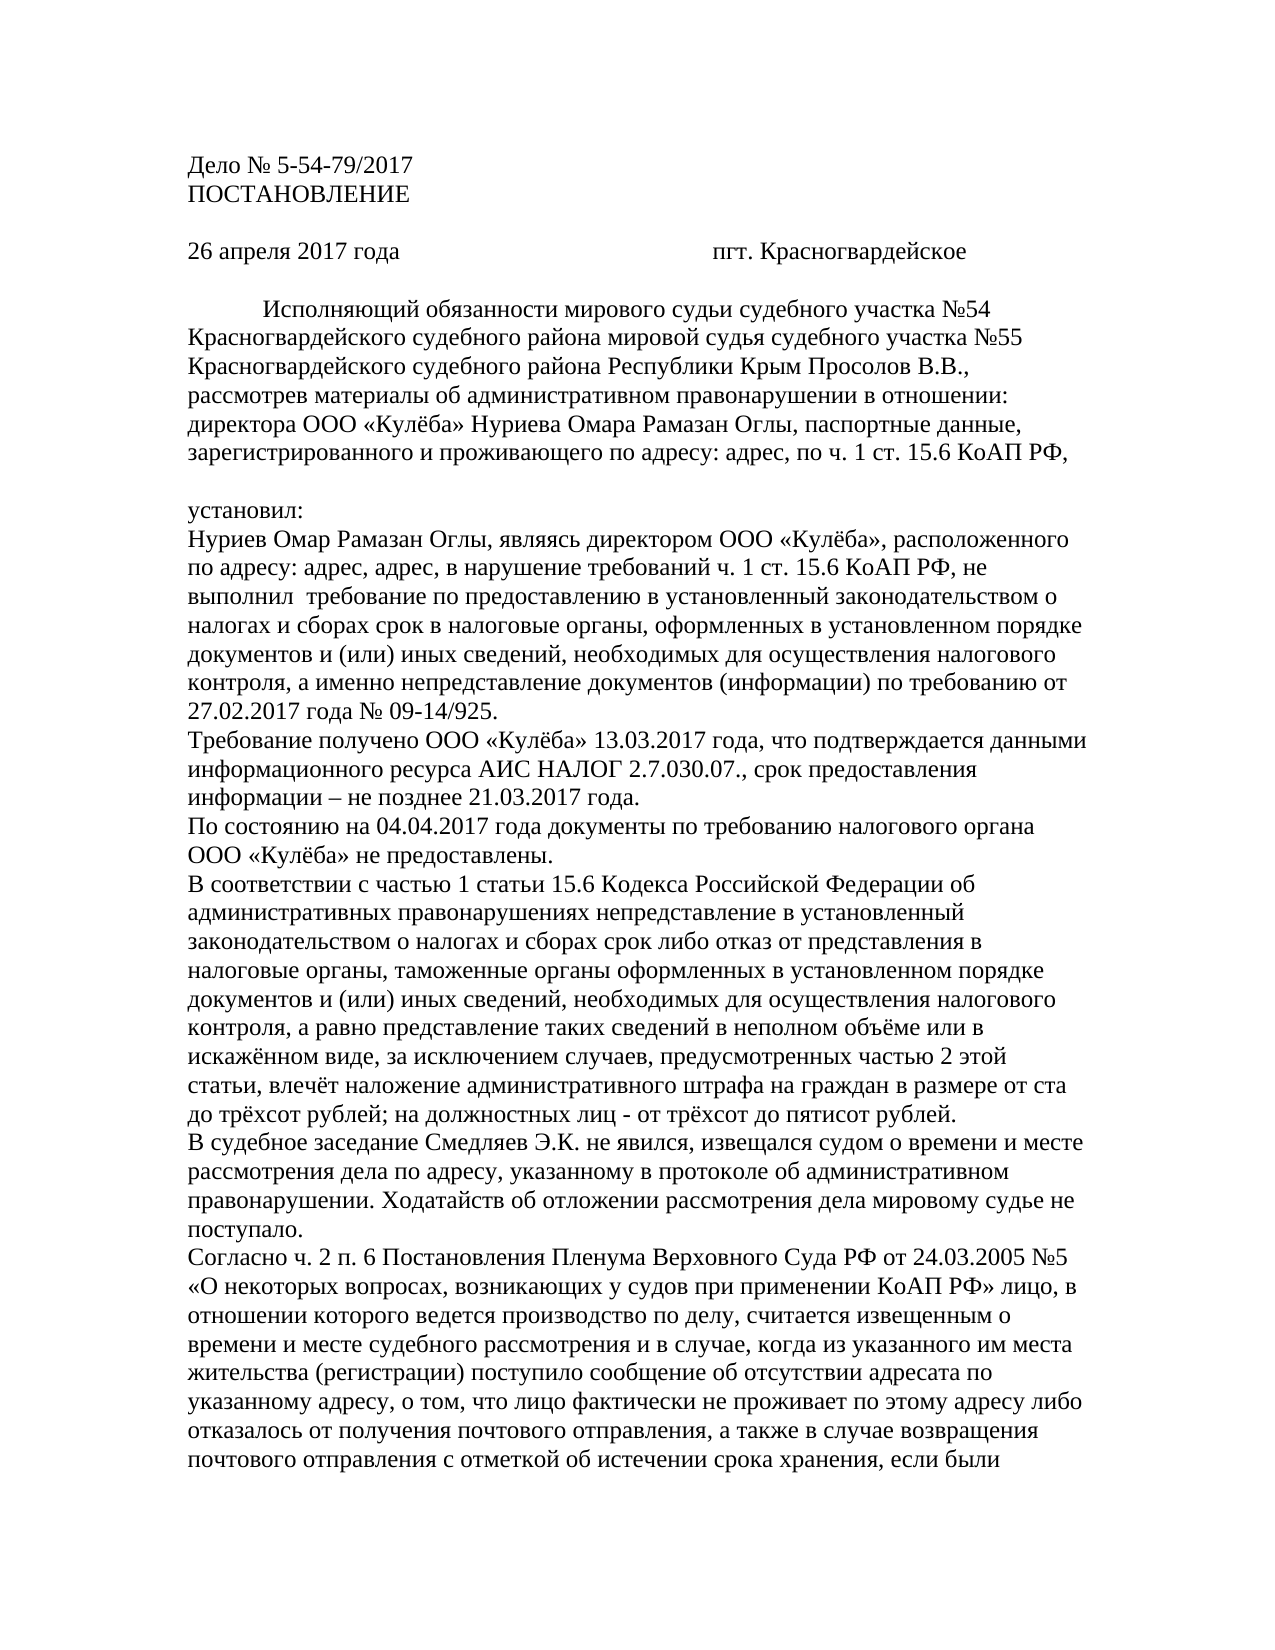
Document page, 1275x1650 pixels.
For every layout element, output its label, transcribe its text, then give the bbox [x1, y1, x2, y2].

text Дело № 5-54-79/2017 [187, 150, 1087, 179]
text Исполняющий обязанности мирового судьи судебного участка №54 Красногвардейского судебного района мировой судья судебного участка №55 Красногвардейского судебного района Республики Крым Просолов В.В., рассмотрев материалы об административном правонарушении в отношении: [187, 294, 1087, 409]
text Нуриев Омар Рамазан Оглы, являясь директором ООО «Кулёба», расположенного по адресу: адрес, адрес, в нарушение требований ч. 1 ст. 15.6 КоАП РФ, не выполнил требование по предоставлению в установленный законодательством о налогах и сборах срок в налоговые органы, оформленных в установленном порядке документов и (или) иных сведений, необходимых для осуществления налогового контроля, а именно непредставление документов (информации) по требованию от 27.02.2017 года № 09-14/925. [187, 524, 1087, 725]
text ПОСТАНОВЛЕНИЕ [187, 179, 1087, 207]
text установил: [187, 495, 1087, 524]
text В судебное заседание Смедляев Э.К. не явился, извещался судом о времени и месте рассмотрения дела по адресу, указанному в протоколе об административном правонарушении. Ходатайств об отложении рассмотрения дела мировому судье не поступало. [187, 1127, 1087, 1242]
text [187, 1242, 1087, 1472]
text По состоянию на 04.04.2017 года документы по требованию налогового органа ООО «Кулёба» не предоставлены. [187, 811, 1087, 869]
text 26 апреля 2017 года пгт. Красногвардейское [187, 236, 1087, 265]
text Требование получено ООО «Кулёба» 13.03.2017 года, что подтверждается данными информационного ресурса АИС НАЛОГ 2.7.030.07., срок предоставления информации – не позднее 21.03.2017 года. [187, 725, 1087, 811]
text директора ООО «Кулёба» Нуриева Омара Рамазан Оглы, паспортные данные, зарегистрированного и проживающего по адресу: адрес, по ч. 1 ст. 15.6 КоАП РФ, [187, 409, 1087, 466]
text В соответствии с частью 1 статьи 15.6 Кодекса Российской Федерации об административных правонарушениях непредставление в установленный законодательством о налогах и сборах срок либо отказ от представления в налоговые органы, таможенные органы оформленных в установленном порядке документов и (или) иных сведений, необходимых для осуществления налогового контроля, а равно представление таких сведений в неполном объёме или в искажённом виде, за исключением случаев, предусмотренных частью 2 этой статьи, влечёт наложение административного штрафа на граждан в размере от ста до трёхсот рублей; на должностных лиц - от трёхсот до пятисот рублей. [187, 869, 1087, 1127]
